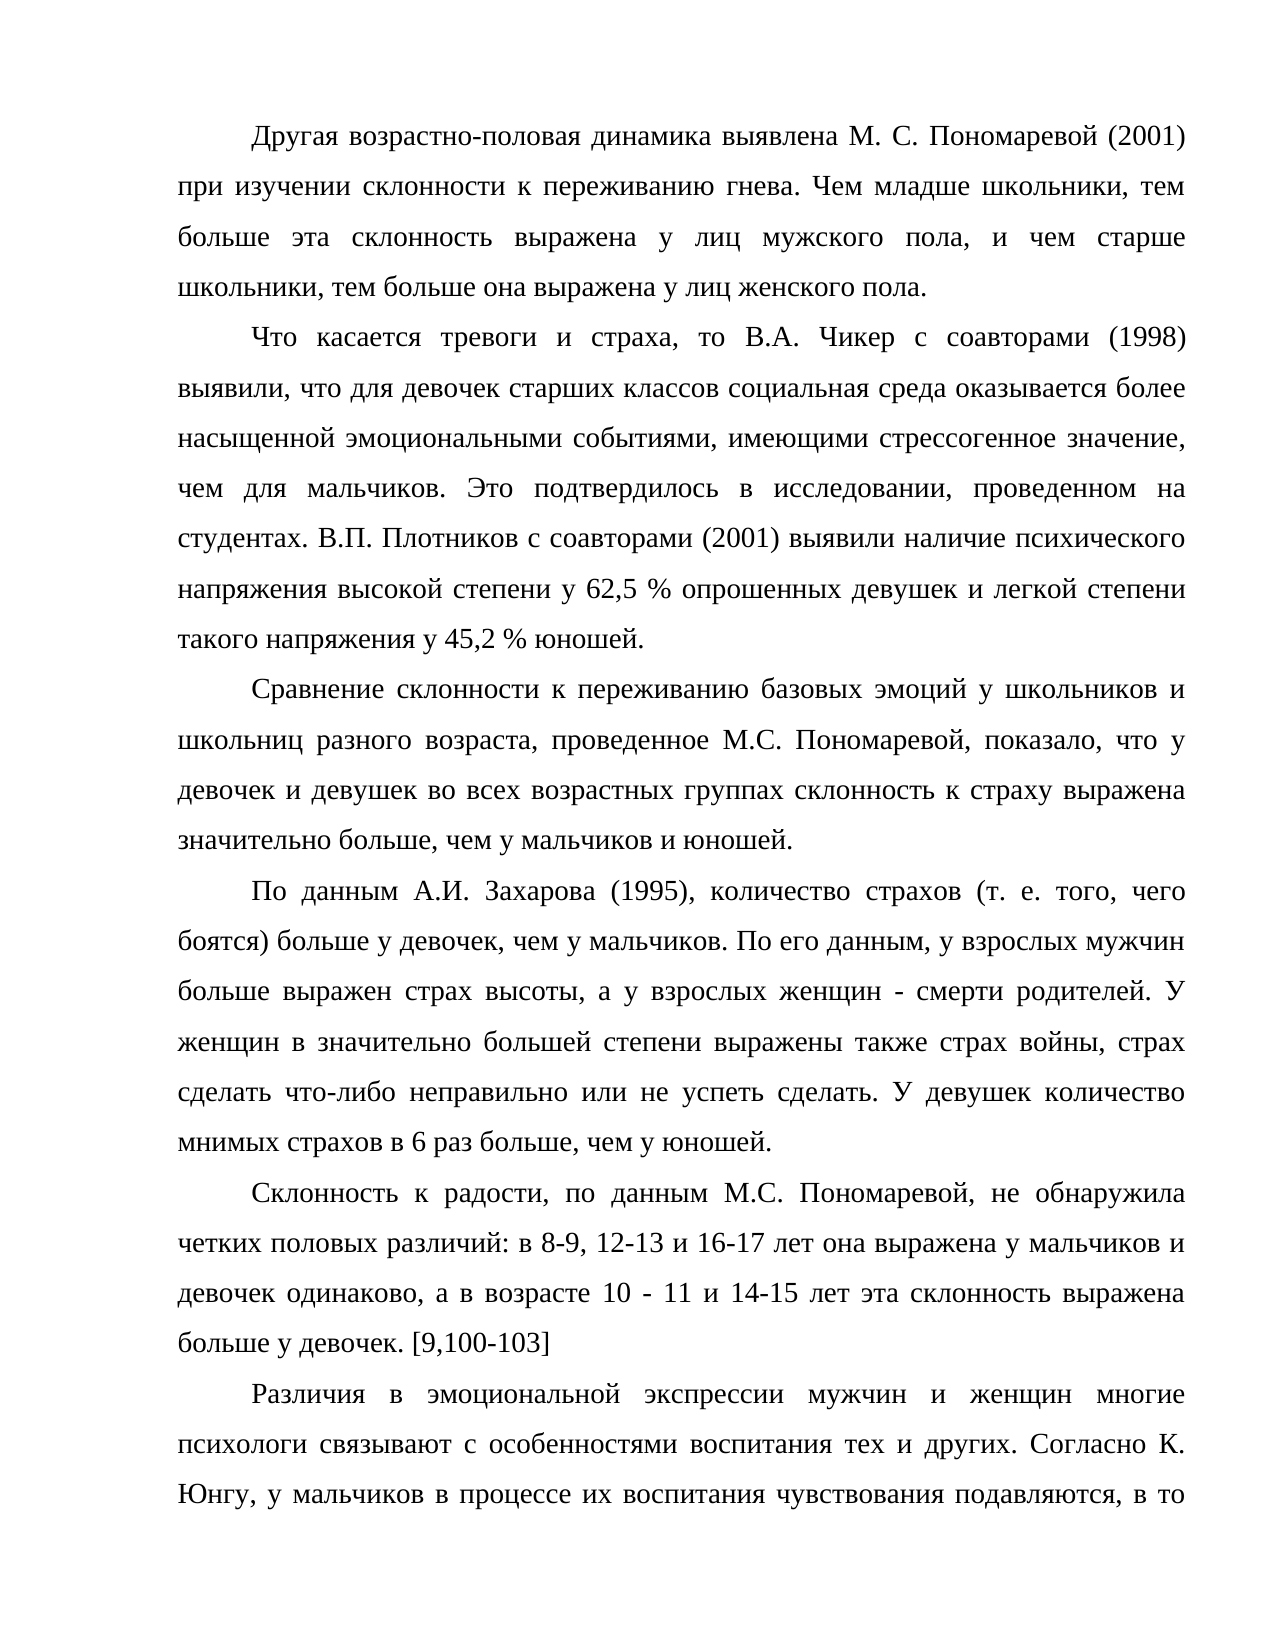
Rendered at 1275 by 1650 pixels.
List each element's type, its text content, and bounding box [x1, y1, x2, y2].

text Другая возрастно-половая динамика выявлена М. С. Пономаревой (2001) при изучении склонности к переживанию гнева. Чем младше школьники, тем больше эта склонность выражена у лиц мужского пола, и чем старше школьники, тем больше она выражена у лиц женского пола. [177, 118, 1186, 303]
text Сравнение склонности к переживанию базовых эмоций у школьников и школьниц разного возраста, проведенное М.С. Пономаревой, показало, что у девочек и девушек во всех возрастных группах склонность к страху выражена значительно больше, чем у мальчиков и юношей. [177, 672, 1186, 856]
text Склонность к радости, по данным М.С. Пономаревой, не обнаружила четких половых различий: в 8-9, 12-13 и 16-17 лет она выражена у мальчиков и девочек одинаково, а в возрасте 10 - 11 и 14-15 лет эта склонность выражена больше у девочек. [9,100-103] [177, 1175, 1186, 1359]
text По данным А.И. Захарова (1995), количество страхов (т. е. того, чего боятся) больше у девочек, чем у мальчиков. По его данным, у взрослых мужчин больше выражен страх высоты, а у взрослых женщин - смерти родителей. У женщин в значительно большей степени выражены также страх войны, страх сделать что-либо неправильно или не успеть сделать. У девушек количество мнимых страхов в 6 раз больше, чем у юношей. [177, 873, 1186, 1158]
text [177, 1376, 1186, 1510]
text Что касается тревоги и страха, то В.А. Чикер с соавторами (1998) выявили, что для девочек старших классов социальная среда оказывается более насыщенной эмоциональными событиями, имеющими стрессогенное значение, чем для мальчиков. Это подтвердилось в исследовании, проведенном на студентах. В.П. Плотников с соавторами (2001) выявили наличие психического напряжения высокой степени у 62,5 % опрошенных девушек и легкой степени такого напряжения у 45,2 % юношей. [177, 319, 1186, 655]
